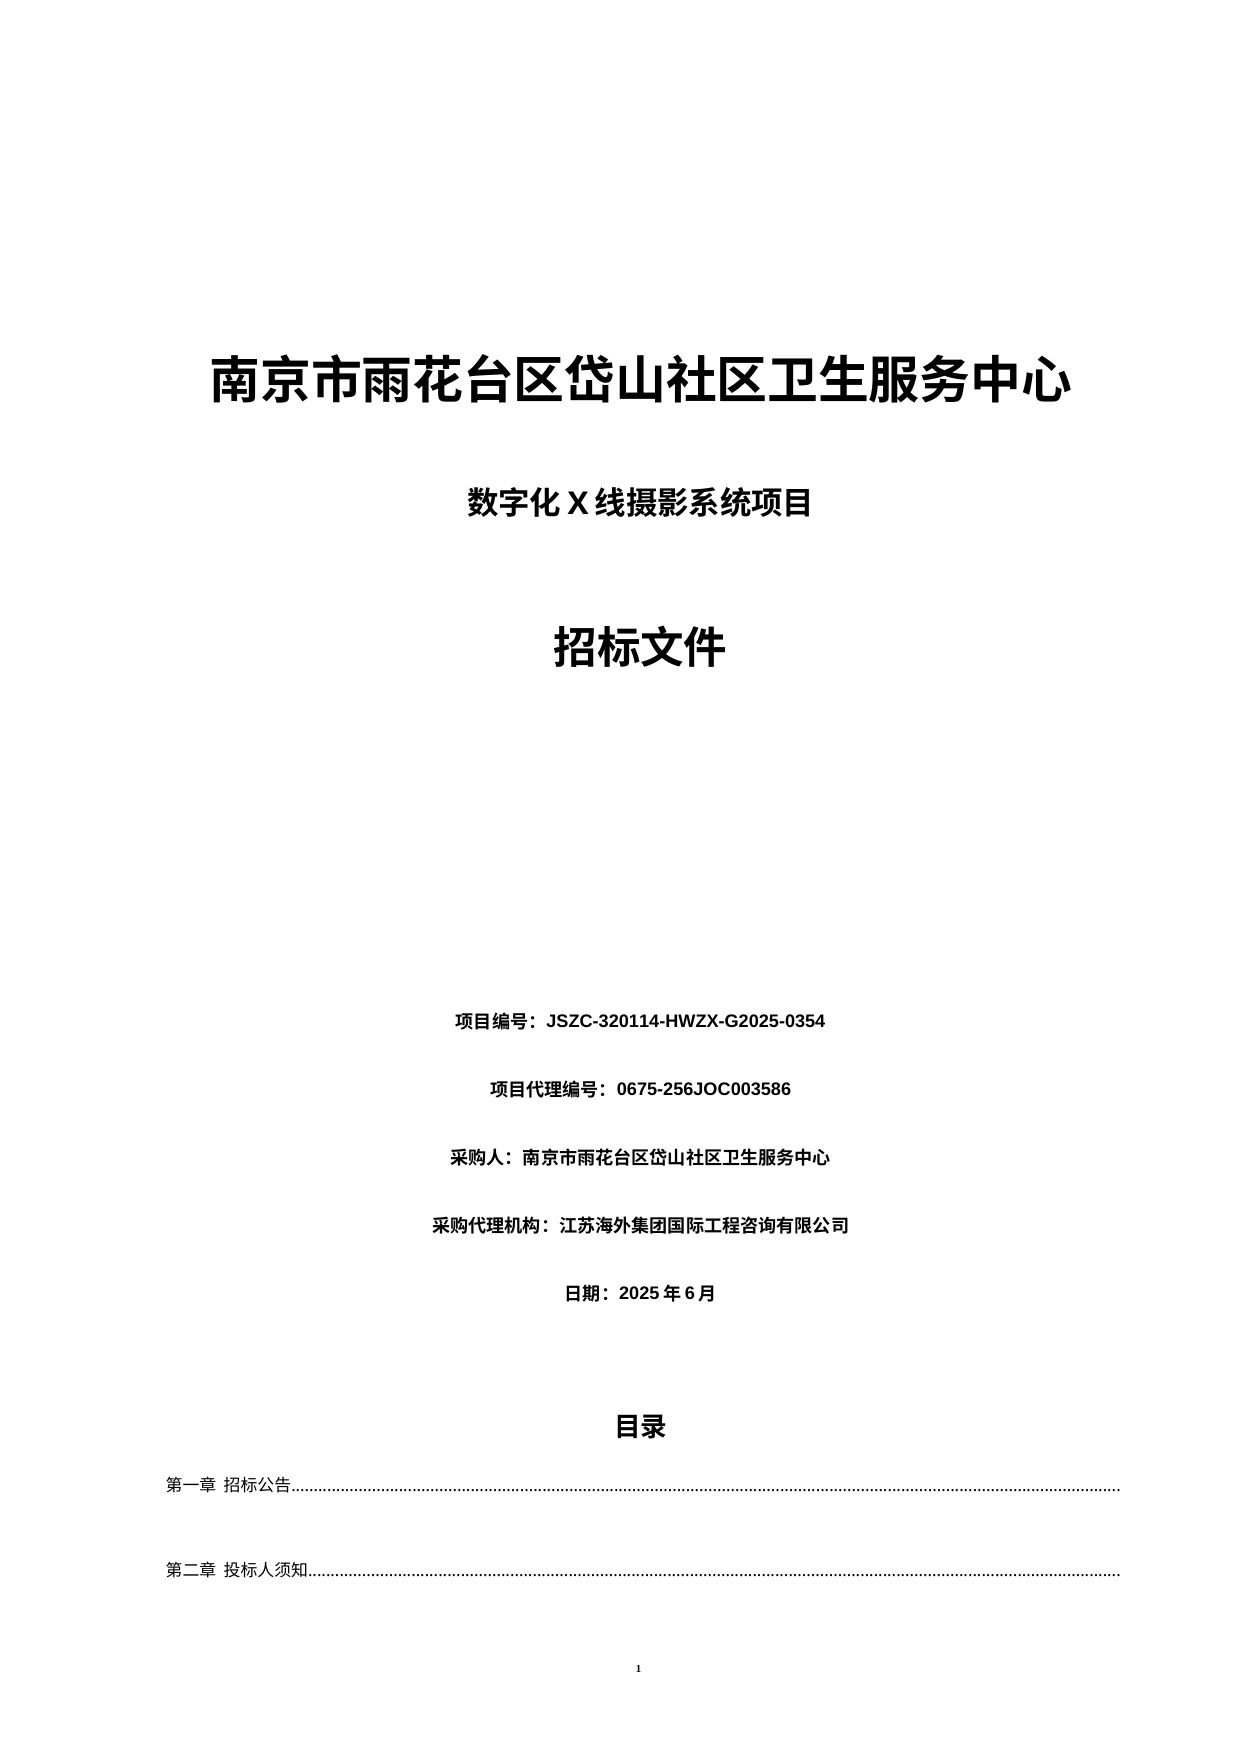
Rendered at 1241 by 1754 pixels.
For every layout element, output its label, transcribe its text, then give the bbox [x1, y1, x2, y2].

text 日期：2025年6月 [165, 1260, 1115, 1305]
text 项目代理编号：0675-256JOC003586 [165, 1057, 1115, 1102]
text 项目编号：JSZC-320114-HWZX-G2025-0354 [165, 989, 1115, 1034]
text 招标文件 [165, 567, 1115, 676]
text 数字化X线摄影系统项目 [165, 445, 1115, 524]
text 目录 [165, 1378, 1115, 1444]
text 采购代理机构：江苏海外集团国际工程咨询有限公司 [165, 1192, 1115, 1237]
text 采购人：南京市雨花台区岱山社区卫生服务中心 [165, 1124, 1115, 1169]
text 南京市雨花台区岱山社区卫生服务中心 [165, 286, 1115, 413]
text 第一章 招标公告 [165, 1454, 1115, 1496]
text 第二章 投标人须知 [165, 1539, 1115, 1581]
